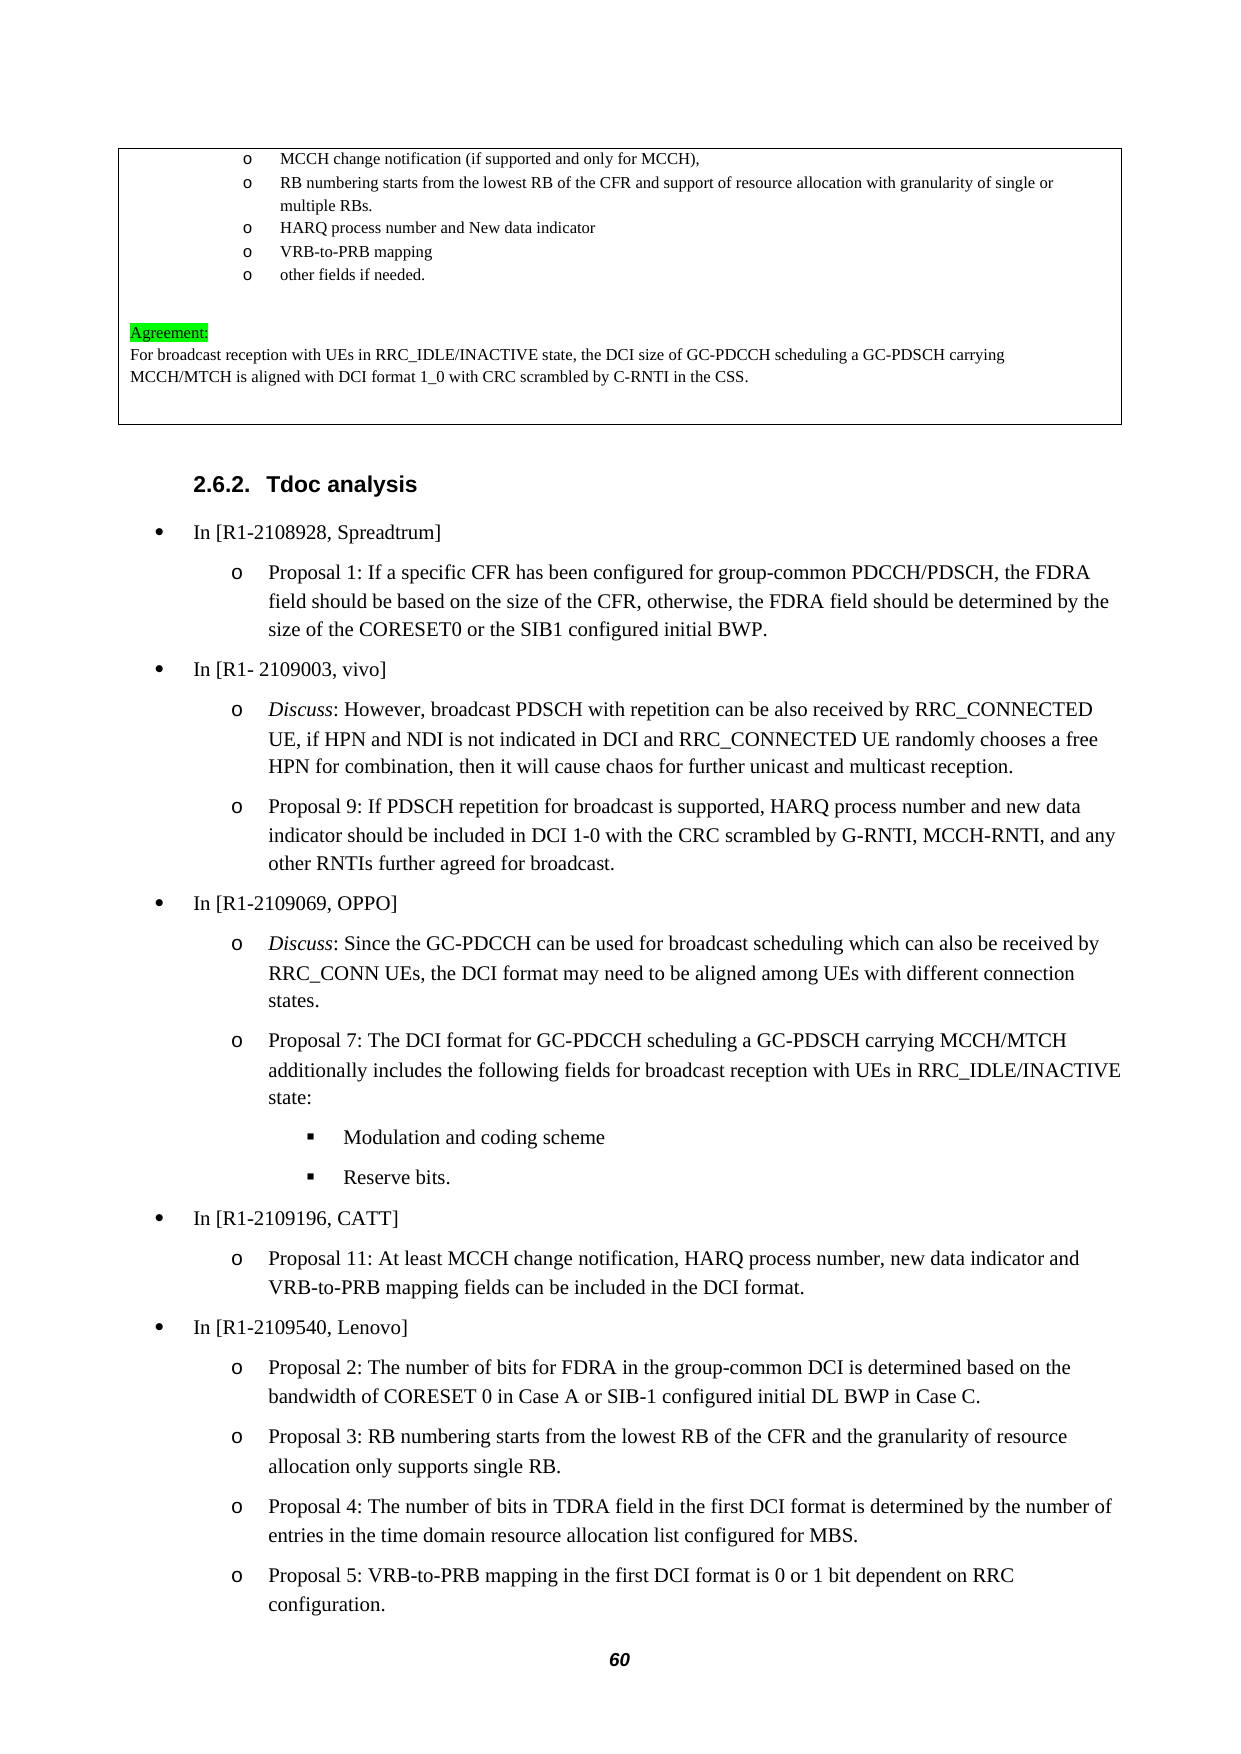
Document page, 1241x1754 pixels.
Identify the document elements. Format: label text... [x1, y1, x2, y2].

list In [R1- 2109003, vivo] [156, 657, 1122, 681]
list In [R1-2109069, OPPO] [156, 891, 1122, 915]
list In [R1-2109540, Lenovo] [156, 1315, 1122, 1339]
list In [R1-2109196, CATT] [156, 1205, 1122, 1229]
subtitle Tdoc analysis [193, 471, 1122, 497]
list In [R1-2108928, Spreadtrum] [156, 520, 1122, 544]
list Modulation and coding scheme [306, 1125, 1122, 1149]
list Proposal 4: The number of bits in TDRA field in the first DCI format is determined by the number of entries in the time domain resource allocation list configured for MBS. [231, 1494, 1122, 1547]
list Proposal 3: RB numbering starts from the lowest RB of the CFR and the granularity of resource allocation only supports single RB. [231, 1424, 1122, 1478]
list Discuss: However, broadcast PDSCH with repetition can be also received by RRC_CONNECTED UE, if HPN and NDI is not indicated in DCI and RRC_CONNECTED UE randomly chooses a free HPN for combination, then it will cause chaos for further unicast and multicast reception. [231, 697, 1122, 778]
list Proposal 11: At least MCCH change notification, HARQ process number, new data indicator and VRB-to-PRB mapping fields can be included in the DCI format. [231, 1246, 1122, 1299]
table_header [119, 149, 1121, 424]
list Proposal 9: If PDSCH repetition for broadcast is supported, HARQ process number and new data indicator should be included in DCI 1-0 with the CRC scrambled by G-RNTI, MCCH-RNTI, and any other RNTIs further agreed for broadcast. [231, 794, 1122, 875]
list Discuss: Since the GC-PDCCH can be used for broadcast scheduling which can also be received by RRC_CONN UEs, the DCI format may need to be aligned among UEs with different connection states. [231, 931, 1122, 1012]
list Proposal 7: The DCI format for GC-PDCCH scheduling a GC-PDSCH carrying MCCH/MTCH additionally includes the following fields for broadcast reception with UEs in RRC_IDLE/INACTIVE state: [231, 1028, 1122, 1109]
list Proposal 5: VRB-to-PRB mapping in the first DCI format is 0 or 1 bit dependent on RRC configuration. [231, 1563, 1122, 1616]
list Proposal 2: The number of bits for FDRA in the group-common DCI is determined based on the bandwidth of CORESET 0 in Case A or SIB-1 configured initial DL BWP in Case C. [231, 1355, 1122, 1408]
list Proposal 1: If a specific CFR has been configured for group-common PDCCH/PDSCH, the FDRA field should be based on the size of the CFR, otherwise, the FDRA field should be determined by the size of the CORESET0 or the SIB1 configured initial BWP. [231, 560, 1122, 641]
list Reserve bits. [306, 1165, 1122, 1189]
